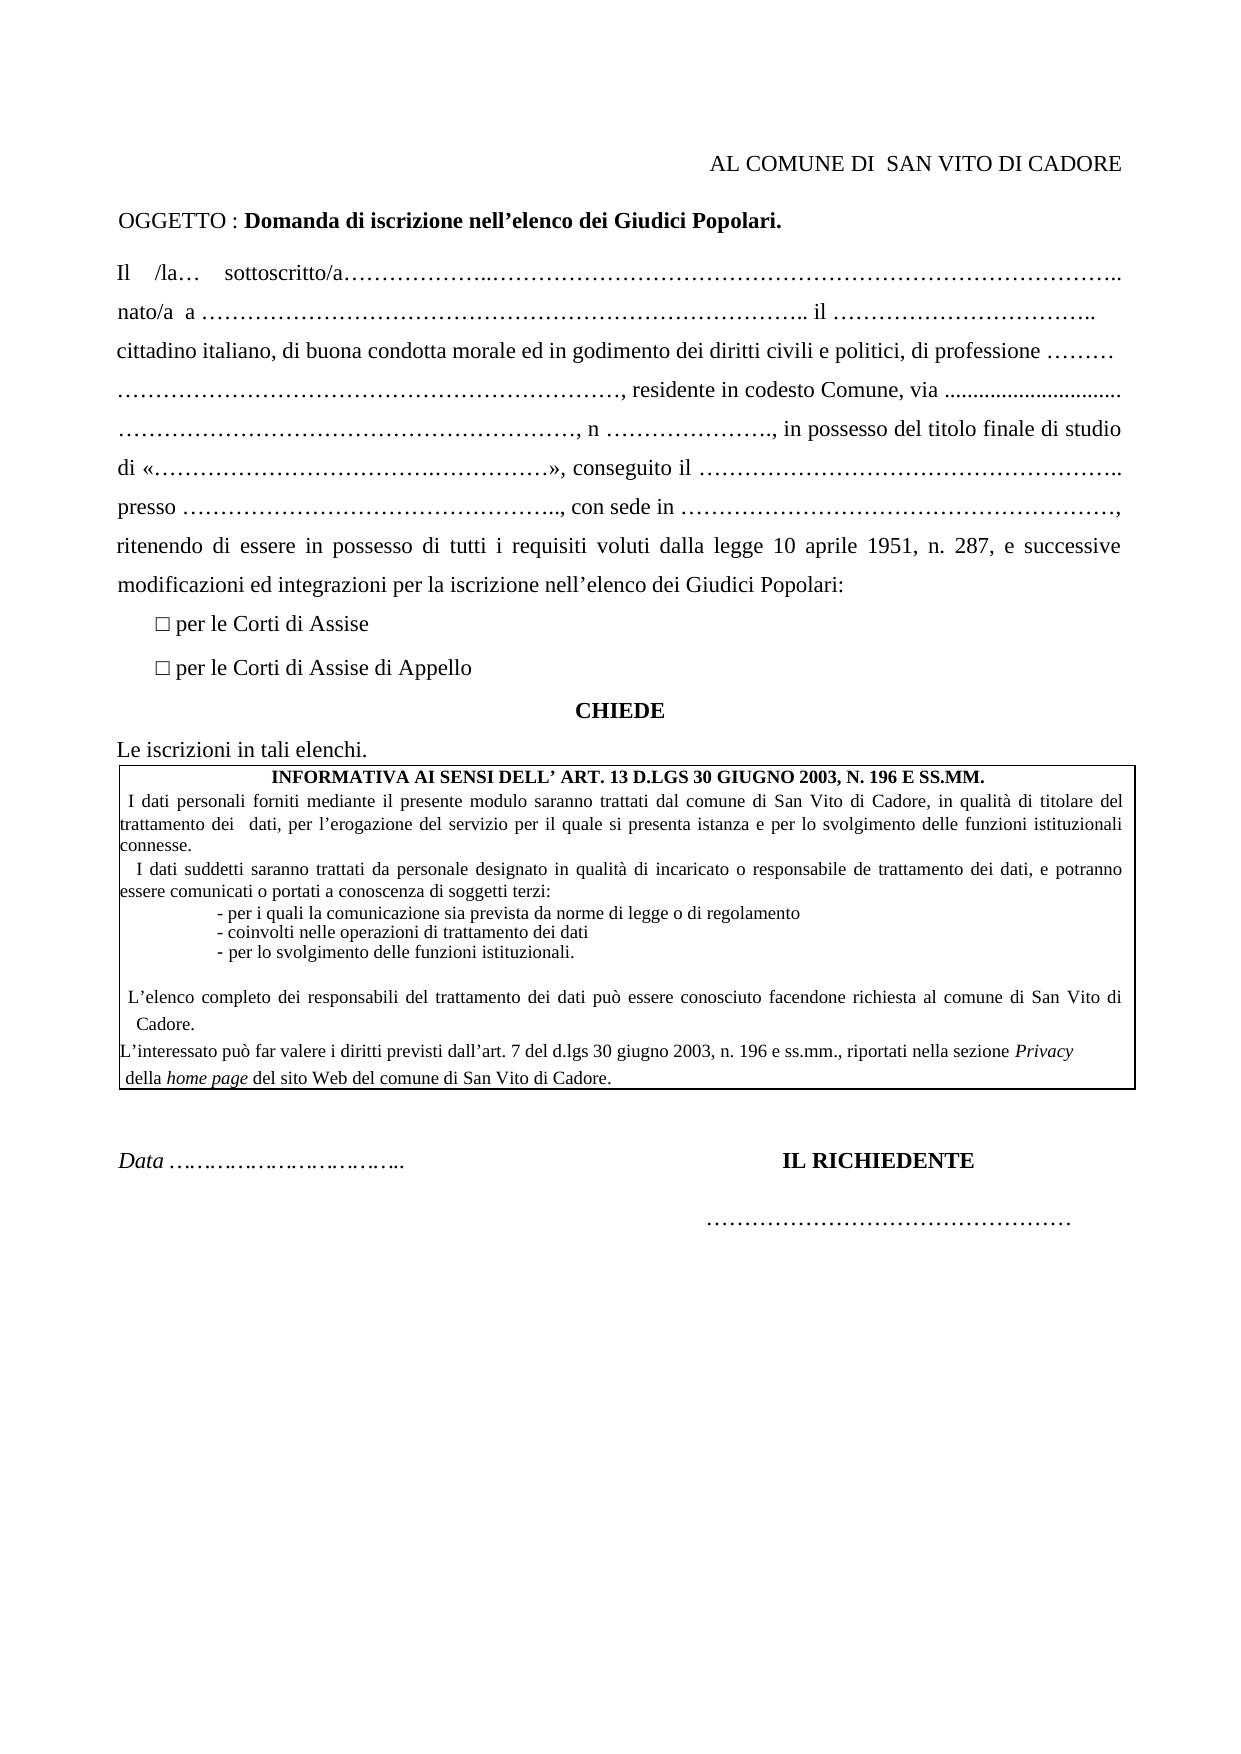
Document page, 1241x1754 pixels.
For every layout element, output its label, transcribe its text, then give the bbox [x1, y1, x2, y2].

text AL COMUNE DI SAN VITO DI CADORE [118, 150, 1122, 176]
text ………………………………………… [116, 1203, 1122, 1230]
text Il /la… sottoscritto/a………………..……………………………………………………………………….. nato/a a …………………………………………………………………….. il …………………………….. [116, 259, 1122, 324]
text …………………………………………………………, residente in codesto Comune, via ............................... ……………………………………………………, n …………………., in possesso del titolo finale di studio di «……………………………….……………», conseguito il ……………………………………………….. presso ………………………………………….., con sede in …………………………………………………, [116, 376, 1122, 519]
text □ per le Corti di Assise [156, 610, 1122, 638]
table_header INFORMATIVA AI SENSI DELL’ ART. 13 D.LGS 30 GIUGNO 2003, N. 196 E SS.MM. I dati personali forniti mediante il presente modulo saranno trattati dal comune di San Vito di Cadore, in qualità di titolare del trattamento dei dati, per l’erogazione del servizio per il quale si presenta istanza e per lo svolgimento delle funzioni istituzionali connesse. I dati suddetti saranno trattati da personale designato in qualità di incaricato o responsabile de trattamento dei dati, e potranno essere comunicati o portati a conoscenza di soggetti terzi: - per i quali la comunicazione sia prevista da norme di legge o di regolamento - coinvolti nelle operazioni di trattamento dei dati - per lo svolgimento delle funzioni istituzionali. L’elenco completo dei responsabili del trattamento dei dati può essere conosciuto facendone richiesta al comune di San Vito di Cadore. L’interessato può far valere i diritti previsti dall’art. 7 del d.lgs 30 giugno 2003, n. 196 e ss.mm., riportati nella sezione Privacy della home page del sito Web del comune di San Vito di Cadore. [120, 766, 1134, 1088]
text OGGETTO : Domanda di iscrizione nell’elenco dei Giudici Popolari. [118, 207, 1122, 233]
text ritenendo di essere in possesso di tutti i requisiti voluti dalla legge 10 aprile 1951, n. 287, e successive modificazioni ed integrazioni per la iscrizione nell’elenco dei Giudici Popolari: [116, 532, 1122, 597]
subtitle Data …………………………….. IL RICHIEDENTE [118, 1147, 1122, 1173]
text CHIEDE [118, 697, 1122, 724]
text Le iscrizioni in tali elenchi. [116, 736, 1122, 762]
text cittadino italiano, di buona condotta morale ed in godimento dei diritti civili e politici, di professione ……… [116, 337, 1122, 363]
text □ per le Corti di Assise di Appello [156, 653, 1122, 682]
